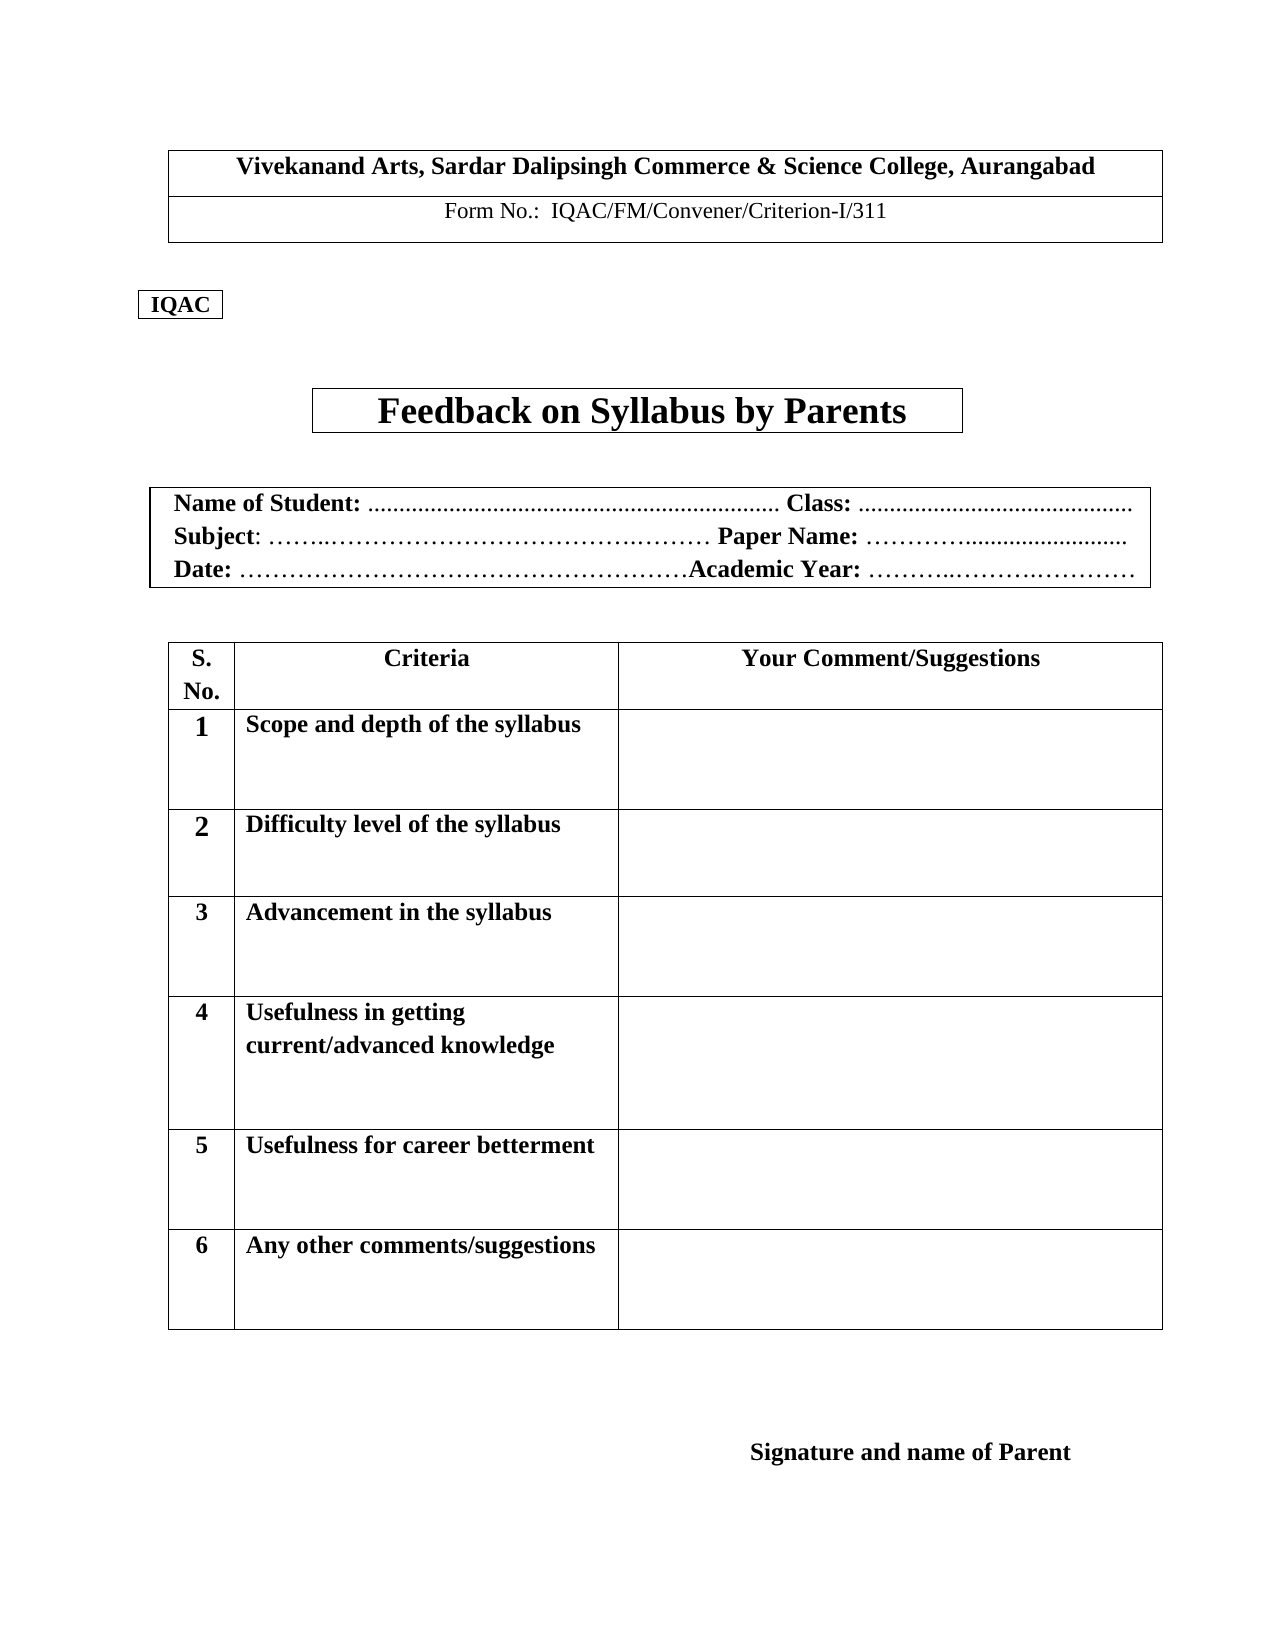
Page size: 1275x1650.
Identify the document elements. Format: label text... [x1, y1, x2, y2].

table_cell [619, 997, 1162, 1129]
table_cell Scope and depth of the syllabus [235, 710, 618, 808]
table_header Your Comment/Suggestions [619, 643, 1162, 708]
table_header IQAC [139, 291, 222, 317]
table_header Vivekanand Arts, Sardar Dalipsingh Commerce & Science College, Aurangabad [169, 151, 1162, 196]
table_cell [619, 710, 1162, 808]
table_cell 6 [169, 1230, 234, 1329]
table_cell 3 [169, 897, 234, 996]
table_header Criteria [235, 643, 618, 708]
table_cell 1 [169, 710, 234, 808]
table_cell 4 [169, 997, 234, 1129]
table_cell 5 [169, 1130, 234, 1229]
table_header Name of Student: .................................................................. Class: ............................................ Subject: ……..……………………………….……… Paper Name: ………….......................... Date: ………………………………………………Academic Year: ………..……….………… [151, 488, 1150, 587]
table_cell Difficulty level of the syllabus [235, 810, 618, 896]
table_header S. No. [169, 643, 234, 708]
table_cell Form No.: IQAC/FM/Convener/Criterion-I/311 [169, 197, 1162, 242]
table_cell Usefulness for career betterment [235, 1130, 618, 1229]
table_cell Advancement in the syllabus [235, 897, 618, 996]
table_cell [619, 1230, 1162, 1329]
table_cell Usefulness in getting current/advanced knowledge [235, 997, 618, 1129]
table_cell Any other comments/suggestions [235, 1230, 618, 1329]
table_cell [619, 1130, 1162, 1229]
table_header Feedback on Syllabus by Parents [313, 389, 962, 432]
text Signature and name of Parent [750, 1437, 1125, 1466]
table_cell [619, 810, 1162, 896]
table_cell [619, 897, 1162, 996]
table_cell 2 [169, 810, 234, 896]
